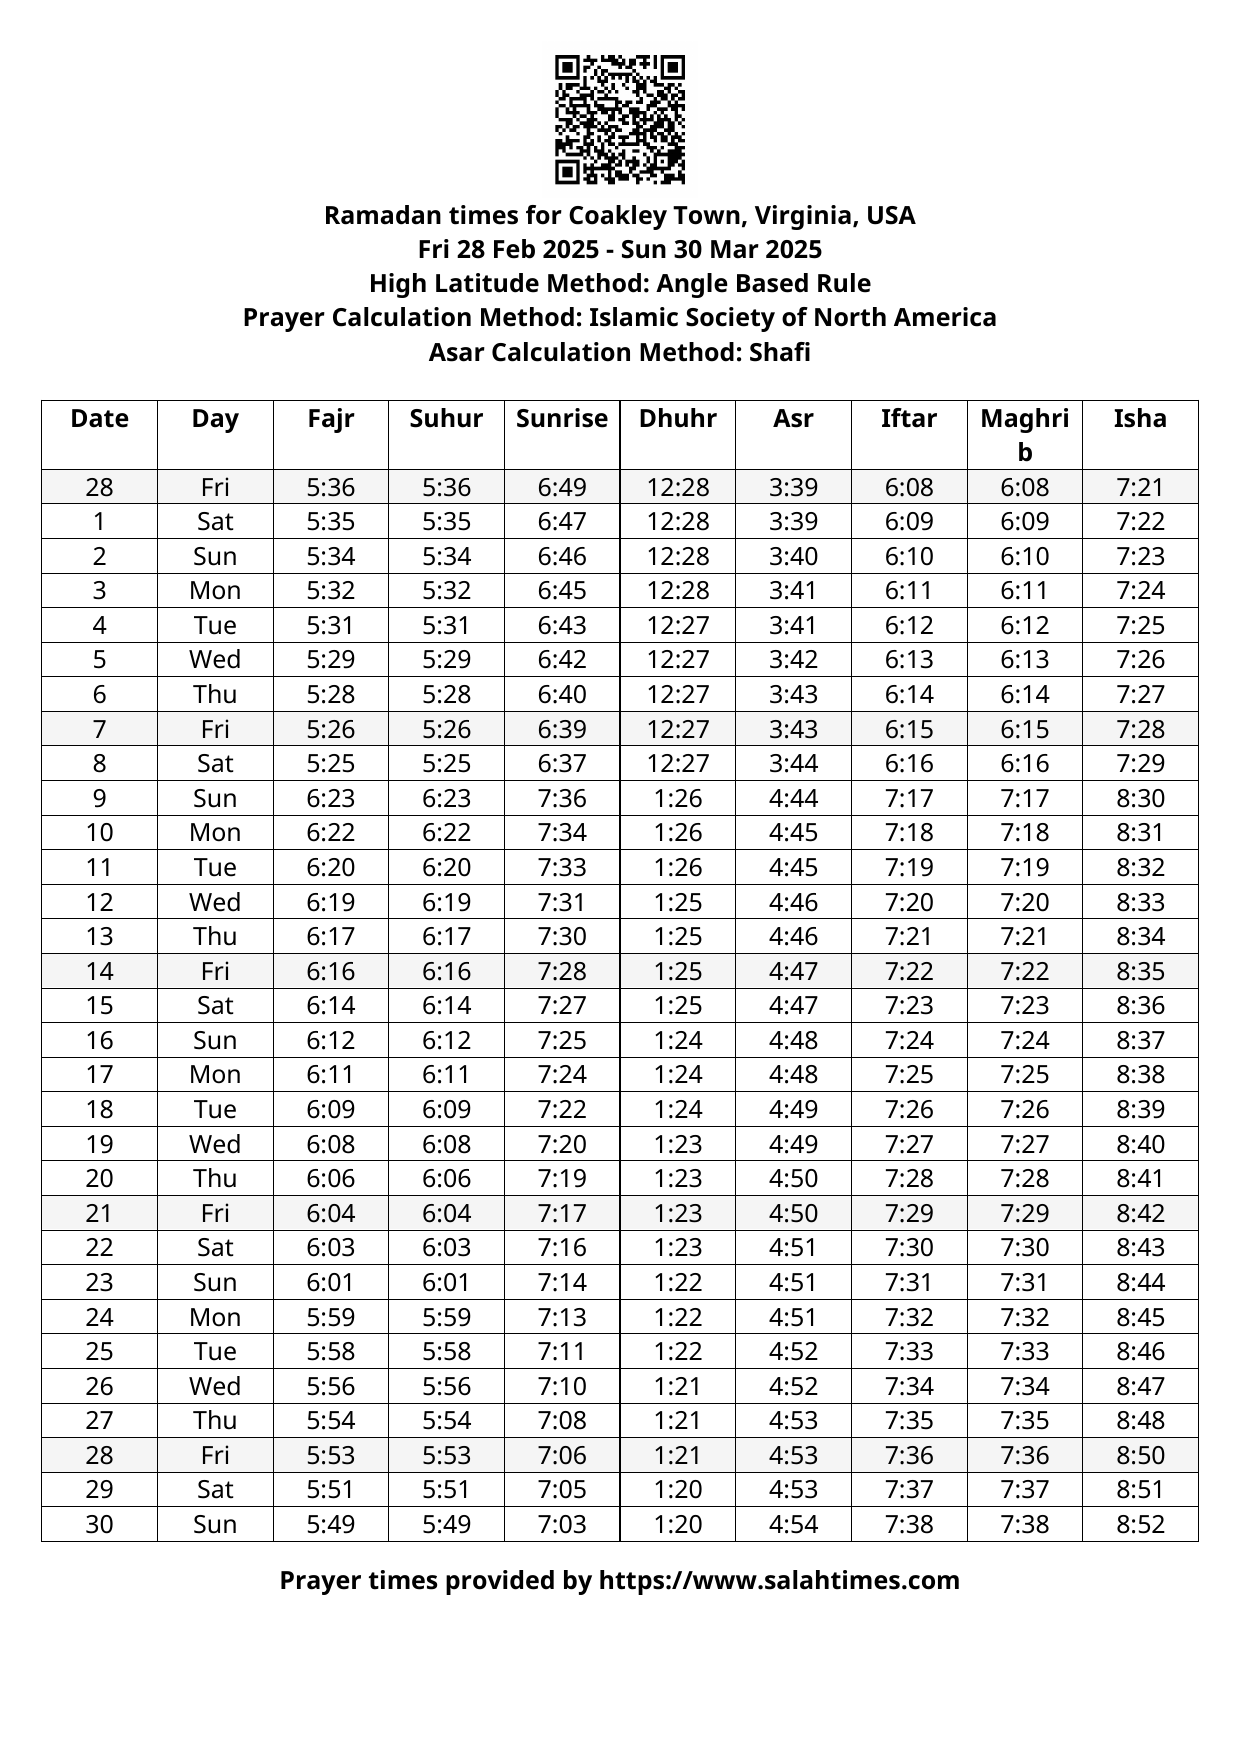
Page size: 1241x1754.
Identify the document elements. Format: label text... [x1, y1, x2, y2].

table_cell 8:38 [1083, 1058, 1198, 1091]
table_cell 7:31 [505, 885, 619, 918]
table_cell Tue [158, 1092, 273, 1126]
table_cell 12:27 [621, 643, 735, 676]
table_cell 8:45 [1083, 1300, 1198, 1333]
table_cell Mon [158, 1300, 273, 1333]
table_cell 7:26 [1083, 643, 1198, 676]
table_cell 5:58 [389, 1334, 504, 1368]
table_cell 5:58 [274, 1334, 388, 1368]
table_cell 4:51 [736, 1265, 851, 1299]
table_cell 5:29 [274, 643, 388, 676]
text Prayer Calculation Method: Islamic Society of North America [42, 300, 1198, 334]
table_cell 8:37 [1083, 1023, 1198, 1057]
table_cell 7:27 [852, 1127, 967, 1160]
table_cell 8:52 [1083, 1507, 1198, 1541]
table_cell 5:29 [389, 643, 504, 676]
table_cell 5:28 [389, 677, 504, 711]
table_cell 5:31 [274, 608, 388, 642]
table_cell 30 [42, 1507, 157, 1541]
table_cell 4:45 [736, 816, 851, 849]
table_cell 21 [42, 1196, 157, 1229]
table_cell 6:09 [274, 1092, 388, 1126]
table_cell 6:14 [389, 989, 504, 1022]
table_cell 12:28 [621, 539, 735, 572]
table_cell 5:35 [389, 504, 504, 538]
table_cell 7:33 [852, 1334, 967, 1368]
table_cell 5:26 [389, 712, 504, 745]
table_cell Tue [158, 850, 273, 884]
table_cell 4:46 [736, 919, 851, 953]
table_cell 6:03 [389, 1231, 504, 1264]
table_cell 7:22 [968, 954, 1082, 987]
table_cell 6:16 [389, 954, 504, 987]
table_cell 7:20 [852, 885, 967, 918]
table_cell 5:53 [389, 1438, 504, 1472]
table_cell 8:31 [1083, 816, 1198, 849]
table_cell 5:32 [389, 574, 504, 607]
table_cell 7:29 [1083, 746, 1198, 780]
table_cell 12:27 [621, 608, 735, 642]
table_cell 7:27 [505, 989, 619, 1022]
table_cell 12:27 [621, 746, 735, 780]
table_cell 7:13 [505, 1300, 619, 1333]
table_cell 4:47 [736, 954, 851, 987]
table_cell 1:23 [621, 1127, 735, 1160]
table_cell 8:32 [1083, 850, 1198, 884]
table_cell 8:51 [1083, 1473, 1198, 1506]
table_cell 5:56 [389, 1369, 504, 1402]
table_cell Mon [158, 816, 273, 849]
table_cell 6:10 [852, 539, 967, 572]
table_cell 6:11 [852, 574, 967, 607]
table_cell Sun [158, 1265, 273, 1299]
table_cell 6:20 [274, 850, 388, 884]
table_cell 1:24 [621, 1058, 735, 1091]
table_cell 5:35 [274, 504, 388, 538]
table_cell 8:41 [1083, 1161, 1198, 1195]
table_cell 1:22 [621, 1300, 735, 1333]
table_cell 6:12 [852, 608, 967, 642]
table_cell 6:08 [968, 470, 1082, 503]
text Prayer times provided by https://www.salahtimes.com [42, 1563, 1198, 1597]
table_cell 1:22 [621, 1334, 735, 1368]
table_header Isha [1083, 401, 1198, 469]
table_cell 8:36 [1083, 989, 1198, 1022]
table_cell 5:31 [389, 608, 504, 642]
table_cell 6:20 [389, 850, 504, 884]
table_cell 6:10 [968, 539, 1082, 572]
table_cell 3:42 [736, 643, 851, 676]
table_cell 6:15 [968, 712, 1082, 745]
table_cell 6:19 [274, 885, 388, 918]
table_cell 5:25 [389, 746, 504, 780]
table_cell 6:04 [274, 1196, 388, 1229]
table_cell 5:49 [389, 1507, 504, 1541]
table_cell 6:13 [852, 643, 967, 676]
table_cell 7:16 [505, 1231, 619, 1264]
table_cell 6:09 [852, 504, 967, 538]
table_cell 8:48 [1083, 1404, 1198, 1437]
table_cell 1:20 [621, 1507, 735, 1541]
table_cell 1:21 [621, 1438, 735, 1472]
table_cell 6:12 [274, 1023, 388, 1057]
table_header Suhur [389, 401, 504, 469]
table_cell 7:25 [1083, 608, 1198, 642]
table_cell 7:34 [505, 816, 619, 849]
table_cell 3:40 [736, 539, 851, 572]
table_cell 8:34 [1083, 919, 1198, 953]
table_cell 8:50 [1083, 1438, 1198, 1472]
table_cell 7:23 [852, 989, 967, 1022]
table_cell 7:31 [968, 1265, 1082, 1299]
table_cell 3:43 [736, 677, 851, 711]
table_cell Sat [158, 1231, 273, 1264]
table_cell 7:25 [968, 1058, 1082, 1091]
table_cell 6:08 [274, 1127, 388, 1160]
table_cell 6:22 [274, 816, 388, 849]
table_cell 7:18 [852, 816, 967, 849]
table_cell 29 [42, 1473, 157, 1506]
table_cell 4:53 [736, 1438, 851, 1472]
table_cell 8:46 [1083, 1334, 1198, 1368]
table_cell 8:43 [1083, 1231, 1198, 1264]
text Ramadan times for Coakley Town, Virginia, USA [42, 198, 1198, 232]
table_cell 23 [42, 1265, 157, 1299]
table_cell 3:41 [736, 608, 851, 642]
table_cell 4:50 [736, 1196, 851, 1229]
table_cell 12:27 [621, 677, 735, 711]
table_cell 18 [42, 1092, 157, 1126]
table_cell 3:41 [736, 574, 851, 607]
table_cell 7:32 [852, 1300, 967, 1333]
table_cell 4:47 [736, 989, 851, 1022]
table_cell 4:53 [736, 1404, 851, 1437]
table_cell 4:53 [736, 1473, 851, 1506]
table_cell 7:23 [968, 989, 1082, 1022]
table_cell 8:42 [1083, 1196, 1198, 1229]
table_cell 5:56 [274, 1369, 388, 1402]
table_cell 7:25 [505, 1023, 619, 1057]
table_cell Sun [158, 781, 273, 814]
table_cell 6:17 [274, 919, 388, 953]
table_cell 20 [42, 1161, 157, 1195]
table_cell 4:49 [736, 1092, 851, 1126]
table_cell 4:44 [736, 781, 851, 814]
table_cell 7:28 [852, 1161, 967, 1195]
table_cell 28 [42, 470, 157, 503]
table_cell 8:40 [1083, 1127, 1198, 1160]
table_cell 22 [42, 1231, 157, 1264]
table_cell 3:44 [736, 746, 851, 780]
table_cell 6:37 [505, 746, 619, 780]
table_cell 6:15 [852, 712, 967, 745]
table_cell 4:48 [736, 1058, 851, 1091]
table_cell Mon [158, 574, 273, 607]
table_cell 5:54 [389, 1404, 504, 1437]
table_cell 6:11 [968, 574, 1082, 607]
table_header Dhuhr [621, 401, 735, 469]
table_cell Wed [158, 1127, 273, 1160]
table_cell 6:42 [505, 643, 619, 676]
table_cell 12:28 [621, 470, 735, 503]
table_cell Thu [158, 1404, 273, 1437]
table_cell 7:20 [968, 885, 1082, 918]
table_cell 7:31 [852, 1265, 967, 1299]
table_cell 19 [42, 1127, 157, 1160]
table_cell 7:37 [852, 1473, 967, 1506]
table_cell Sat [158, 746, 273, 780]
table_cell Tue [158, 608, 273, 642]
table_cell 7:21 [852, 919, 967, 953]
table_cell 7:19 [852, 850, 967, 884]
table_cell 4 [42, 608, 157, 642]
table_cell 6:14 [274, 989, 388, 1022]
table_cell 7:30 [852, 1231, 967, 1264]
table_cell 7:28 [1083, 712, 1198, 745]
table_cell 7:17 [968, 781, 1082, 814]
table_cell 6:13 [968, 643, 1082, 676]
table_cell 1:23 [621, 1196, 735, 1229]
table_header Asr [736, 401, 851, 469]
table_cell 4:51 [736, 1231, 851, 1264]
table_header Fajr [274, 401, 388, 469]
table_cell 7:19 [968, 850, 1082, 884]
text Fri 28 Feb 2025 - Sun 30 Mar 2025 [42, 232, 1198, 266]
table_cell 7:33 [968, 1334, 1082, 1368]
table_cell 6:06 [389, 1161, 504, 1195]
table_cell 7:24 [968, 1023, 1082, 1057]
table_cell 7:22 [505, 1092, 619, 1126]
table_cell 6:12 [389, 1023, 504, 1057]
table_cell 7:20 [505, 1127, 619, 1160]
table_cell 7:18 [968, 816, 1082, 849]
table_cell 7 [42, 712, 157, 745]
table_cell 4:50 [736, 1161, 851, 1195]
table_cell 7:24 [852, 1023, 967, 1057]
table_cell 7:24 [505, 1058, 619, 1091]
table_cell 6:04 [389, 1196, 504, 1229]
table_cell 6:23 [389, 781, 504, 814]
table_cell 4:48 [736, 1023, 851, 1057]
table_cell 5:34 [274, 539, 388, 572]
table_cell 7:27 [968, 1127, 1082, 1160]
table_cell 1:26 [621, 816, 735, 849]
table_cell 6:19 [389, 885, 504, 918]
table_cell 7:21 [968, 919, 1082, 953]
table_cell 28 [42, 1438, 157, 1472]
table_cell Thu [158, 677, 273, 711]
table_cell Tue [158, 1334, 273, 1368]
table_cell 7:38 [852, 1507, 967, 1541]
table_cell 5:36 [389, 470, 504, 503]
table_cell 5:34 [389, 539, 504, 572]
table_cell 7:28 [968, 1161, 1082, 1195]
table_cell 12 [42, 885, 157, 918]
table_cell Thu [158, 1161, 273, 1195]
table_cell 25 [42, 1334, 157, 1368]
table_cell 10 [42, 816, 157, 849]
table_cell 1:25 [621, 954, 735, 987]
table_cell 7:14 [505, 1265, 619, 1299]
table_cell 3:39 [736, 470, 851, 503]
table_cell 1:20 [621, 1473, 735, 1506]
table_cell 1:22 [621, 1265, 735, 1299]
table_cell 9 [42, 781, 157, 814]
table_cell 6:17 [389, 919, 504, 953]
table_cell 14 [42, 954, 157, 987]
table_cell Fri [158, 1438, 273, 1472]
table_cell 26 [42, 1369, 157, 1402]
table_cell 7:17 [852, 781, 967, 814]
table_cell 4:49 [736, 1127, 851, 1160]
table_cell Fri [158, 470, 273, 503]
table_cell Sat [158, 504, 273, 538]
table_cell 6:16 [968, 746, 1082, 780]
table_cell 1:24 [621, 1023, 735, 1057]
table_cell 7:27 [1083, 677, 1198, 711]
table_cell Fri [158, 712, 273, 745]
table_cell 6:08 [389, 1127, 504, 1160]
table_cell 7:26 [852, 1092, 967, 1126]
table_cell 1:25 [621, 919, 735, 953]
table_cell 1:21 [621, 1404, 735, 1437]
table_cell Mon [158, 1058, 273, 1091]
table_cell 8:33 [1083, 885, 1198, 918]
table_cell 5:49 [274, 1507, 388, 1541]
table_header Day [158, 401, 273, 469]
table_cell 7:37 [968, 1473, 1082, 1506]
table_cell Wed [158, 643, 273, 676]
table_cell 6:01 [389, 1265, 504, 1299]
table_cell 5:26 [274, 712, 388, 745]
table_cell 3:39 [736, 504, 851, 538]
table_cell 4:45 [736, 850, 851, 884]
table_header Sunrise [505, 401, 619, 469]
table_cell 4:52 [736, 1334, 851, 1368]
table_cell 2 [42, 539, 157, 572]
table_cell 1:26 [621, 781, 735, 814]
table_cell 16 [42, 1023, 157, 1057]
table_cell 6:22 [389, 816, 504, 849]
table_cell 7:36 [505, 781, 619, 814]
table_cell 1:23 [621, 1231, 735, 1264]
table_cell Sun [158, 1507, 273, 1541]
table_cell 5:59 [389, 1300, 504, 1333]
table_cell 6:43 [505, 608, 619, 642]
table_cell 1:24 [621, 1092, 735, 1126]
table_cell 7:22 [1083, 504, 1198, 538]
table_cell 5:54 [274, 1404, 388, 1437]
table_cell 7:36 [852, 1438, 967, 1472]
table_cell 7:28 [505, 954, 619, 987]
table_cell 5:51 [274, 1473, 388, 1506]
table_cell 6:09 [389, 1092, 504, 1126]
table_cell 6:12 [968, 608, 1082, 642]
table_cell 7:05 [505, 1473, 619, 1506]
table_cell 7:36 [968, 1438, 1082, 1472]
table_cell 6:23 [274, 781, 388, 814]
table_cell 7:08 [505, 1404, 619, 1437]
table_cell 6:11 [274, 1058, 388, 1091]
table_cell 4:46 [736, 885, 851, 918]
table_cell 8:35 [1083, 954, 1198, 987]
text Asar Calculation Method: Shafi [42, 334, 1198, 368]
table_cell 5:53 [274, 1438, 388, 1472]
table_cell 24 [42, 1300, 157, 1333]
table_cell 4:51 [736, 1300, 851, 1333]
table_cell 7:30 [505, 919, 619, 953]
table_cell Sun [158, 539, 273, 572]
table_cell 1:21 [621, 1369, 735, 1402]
table_cell 4:52 [736, 1369, 851, 1402]
table_cell 5:36 [274, 470, 388, 503]
table_cell 6:47 [505, 504, 619, 538]
table_cell 8:30 [1083, 781, 1198, 814]
table_cell 12:28 [621, 504, 735, 538]
table_header Date [42, 401, 157, 469]
table_cell Fri [158, 1196, 273, 1229]
table_cell 7:24 [1083, 574, 1198, 607]
table_cell 5:59 [274, 1300, 388, 1333]
table_cell 7:34 [852, 1369, 967, 1402]
table_cell 6:14 [852, 677, 967, 711]
table_cell 13 [42, 919, 157, 953]
table_header Maghrib [968, 401, 1082, 469]
table_cell 5:51 [389, 1473, 504, 1506]
table_cell 5:32 [274, 574, 388, 607]
table_cell 6:09 [968, 504, 1082, 538]
table_cell 3:43 [736, 712, 851, 745]
table_cell 6:11 [389, 1058, 504, 1091]
text High Latitude Method: Angle Based Rule [42, 266, 1198, 300]
table_cell 6:16 [274, 954, 388, 987]
table_cell 7:29 [852, 1196, 967, 1229]
table_cell 8 [42, 746, 157, 780]
table_cell 1 [42, 504, 157, 538]
table_cell 7:21 [1083, 470, 1198, 503]
table_cell Fri [158, 954, 273, 987]
table_cell 6:03 [274, 1231, 388, 1264]
picture [542, 41, 699, 198]
table_cell 12:27 [621, 712, 735, 745]
table_cell 7:10 [505, 1369, 619, 1402]
table_cell 6:06 [274, 1161, 388, 1195]
table_cell 27 [42, 1404, 157, 1437]
table_cell 6:16 [852, 746, 967, 780]
table_cell 3 [42, 574, 157, 607]
table_cell 11 [42, 850, 157, 884]
table_cell 7:29 [968, 1196, 1082, 1229]
table_cell 6:39 [505, 712, 619, 745]
table_cell 7:06 [505, 1438, 619, 1472]
table_cell 6:49 [505, 470, 619, 503]
table_cell 1:26 [621, 850, 735, 884]
table_cell Wed [158, 885, 273, 918]
table_cell 6:08 [852, 470, 967, 503]
table_cell 7:34 [968, 1369, 1082, 1402]
table_cell 4:54 [736, 1507, 851, 1541]
table_header Iftar [852, 401, 967, 469]
table_cell 1:25 [621, 885, 735, 918]
table_cell 7:30 [968, 1231, 1082, 1264]
table_cell 5 [42, 643, 157, 676]
table_cell 7:25 [852, 1058, 967, 1091]
table_cell 5:25 [274, 746, 388, 780]
table_cell 6:40 [505, 677, 619, 711]
table_cell Sun [158, 1023, 273, 1057]
table_cell 15 [42, 989, 157, 1022]
table_cell 7:38 [968, 1507, 1082, 1541]
table_cell Thu [158, 919, 273, 953]
table_cell 7:19 [505, 1161, 619, 1195]
table_cell 12:28 [621, 574, 735, 607]
table_cell 7:35 [968, 1404, 1082, 1437]
table_cell 7:23 [1083, 539, 1198, 572]
table_cell 7:03 [505, 1507, 619, 1541]
table_cell 6:46 [505, 539, 619, 572]
table_cell 7:11 [505, 1334, 619, 1368]
table_cell 6:45 [505, 574, 619, 607]
table_cell 17 [42, 1058, 157, 1091]
table_cell 8:39 [1083, 1092, 1198, 1126]
table_cell 7:33 [505, 850, 619, 884]
table_cell Sat [158, 1473, 273, 1506]
table_cell 8:47 [1083, 1369, 1198, 1402]
table_cell 7:26 [968, 1092, 1082, 1126]
table_cell 1:23 [621, 1161, 735, 1195]
table_cell 7:35 [852, 1404, 967, 1437]
table_cell 7:22 [852, 954, 967, 987]
table_cell 1:25 [621, 989, 735, 1022]
table_cell 6 [42, 677, 157, 711]
table_cell Sat [158, 989, 273, 1022]
table_cell 6:01 [274, 1265, 388, 1299]
table_cell 7:32 [968, 1300, 1082, 1333]
table_cell 7:17 [505, 1196, 619, 1229]
table_cell Wed [158, 1369, 273, 1402]
table_cell 6:14 [968, 677, 1082, 711]
table_cell 5:28 [274, 677, 388, 711]
table_cell 8:44 [1083, 1265, 1198, 1299]
